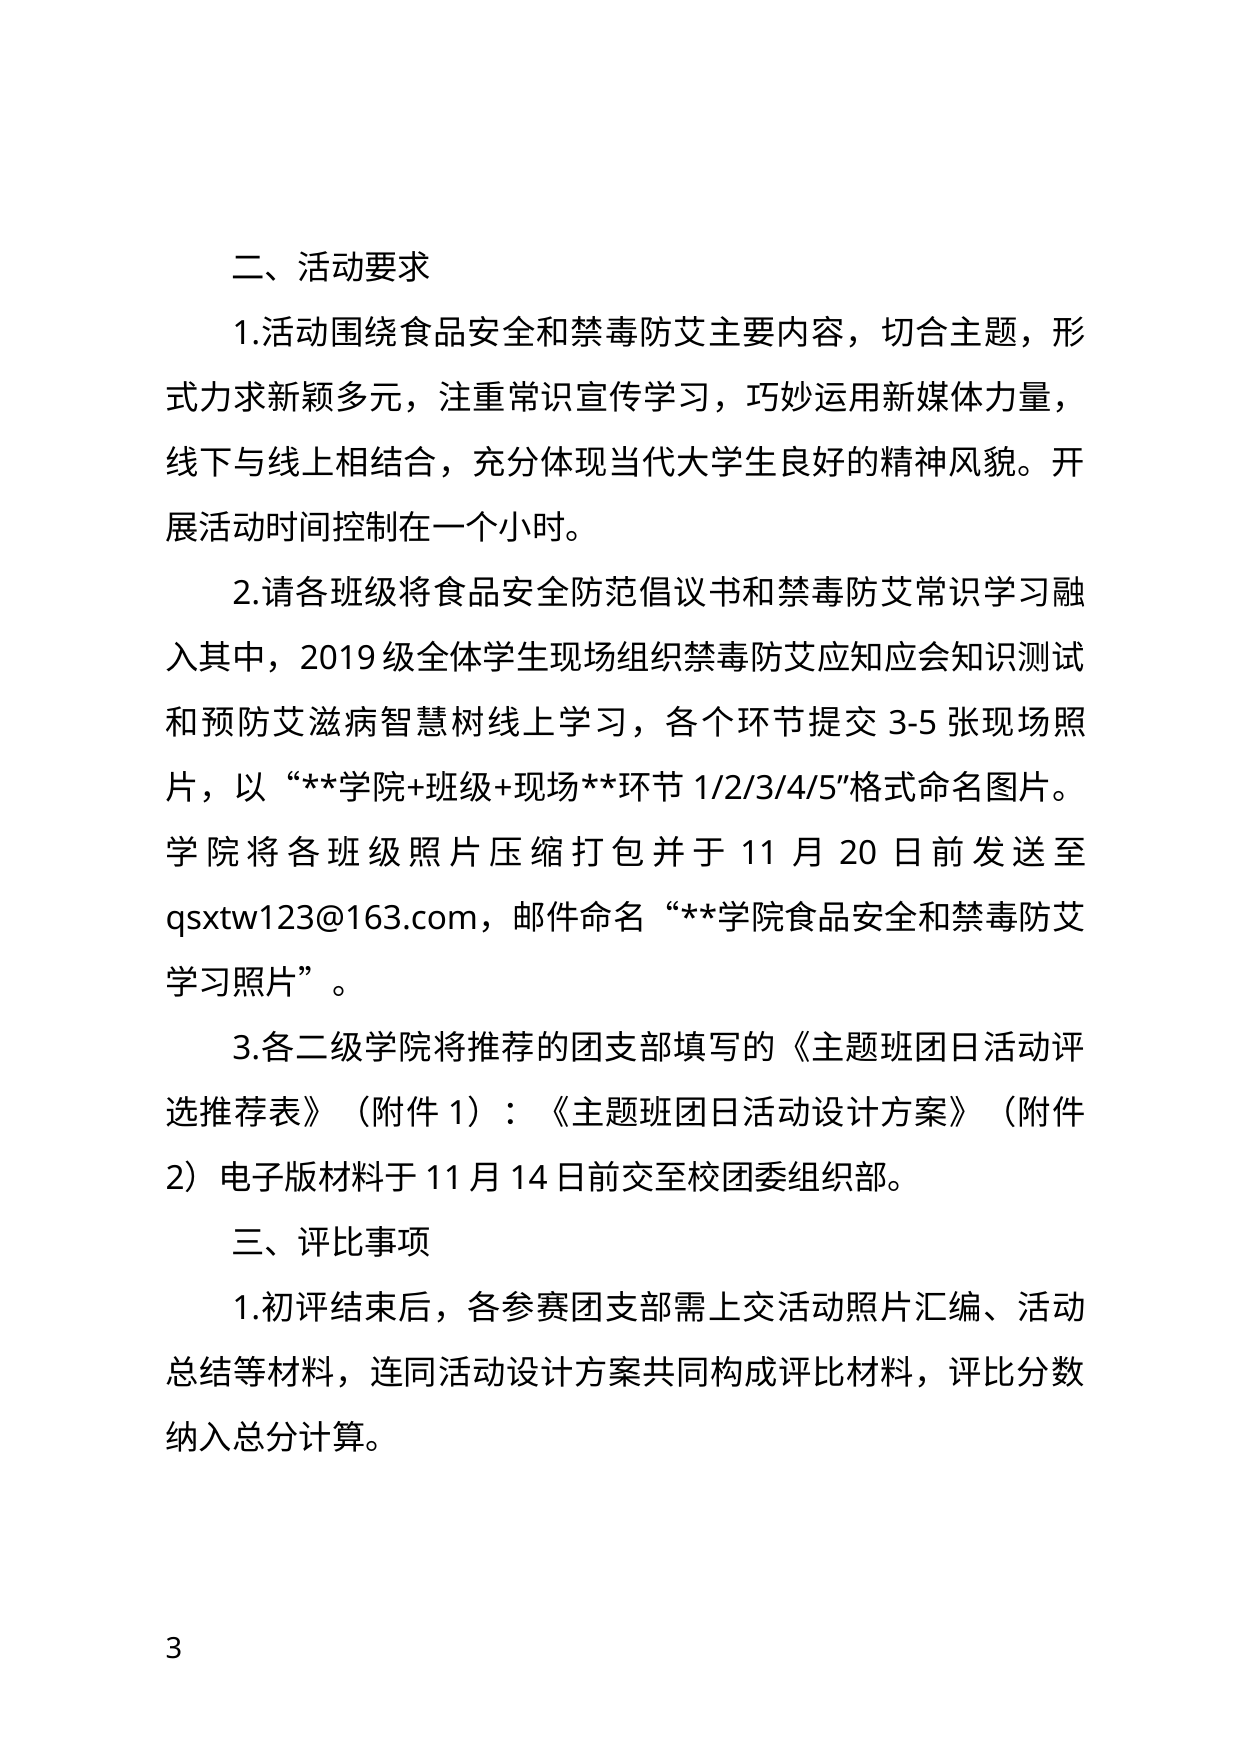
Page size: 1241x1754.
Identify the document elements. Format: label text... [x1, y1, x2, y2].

text 1.初评结束后，各参赛团支部需上交活动照片汇编、活动总结等材料，连同活动设计方案共同构成评比材料，评比分数纳入总分计算。 [165, 1273, 1087, 1468]
text 三、评比事项 [165, 1208, 1087, 1273]
text 1.活动围绕食品安全和禁毒防艾主要内容，切合主题，形式力求新颖多元，注重常识宣传学习，巧妙运用新媒体力量，线下与线上相结合，充分体现当代大学生良好的精神风貌。开展活动时间控制在一个小时。 [165, 298, 1087, 558]
list 2.请各班级将食品安全防范倡议书和禁毒防艾常识学习融入其中，2019级全体学生现场组织禁毒防艾应知应会知识测试和预防艾滋病智慧树线上学习，各个环节提交3-5张现场照片，以“**学院+班级+现场**环节1/2/3/4/5”格式命名图片。学院将各班级照片压缩打包并于11月20日前发送至qsxtw123@163.com，邮件命名“**学院食品安全和禁毒防艾学习照片”。 [165, 558, 1087, 1013]
text 二、活动要求 [165, 233, 1087, 298]
text 3.各二级学院将推荐的团支部填写的《主题班团日活动评选推荐表》（附件1）：《主题班团日活动设计方案》（附件2）电子版材料于11月14日前交至校团委组织部。 [165, 1013, 1087, 1208]
